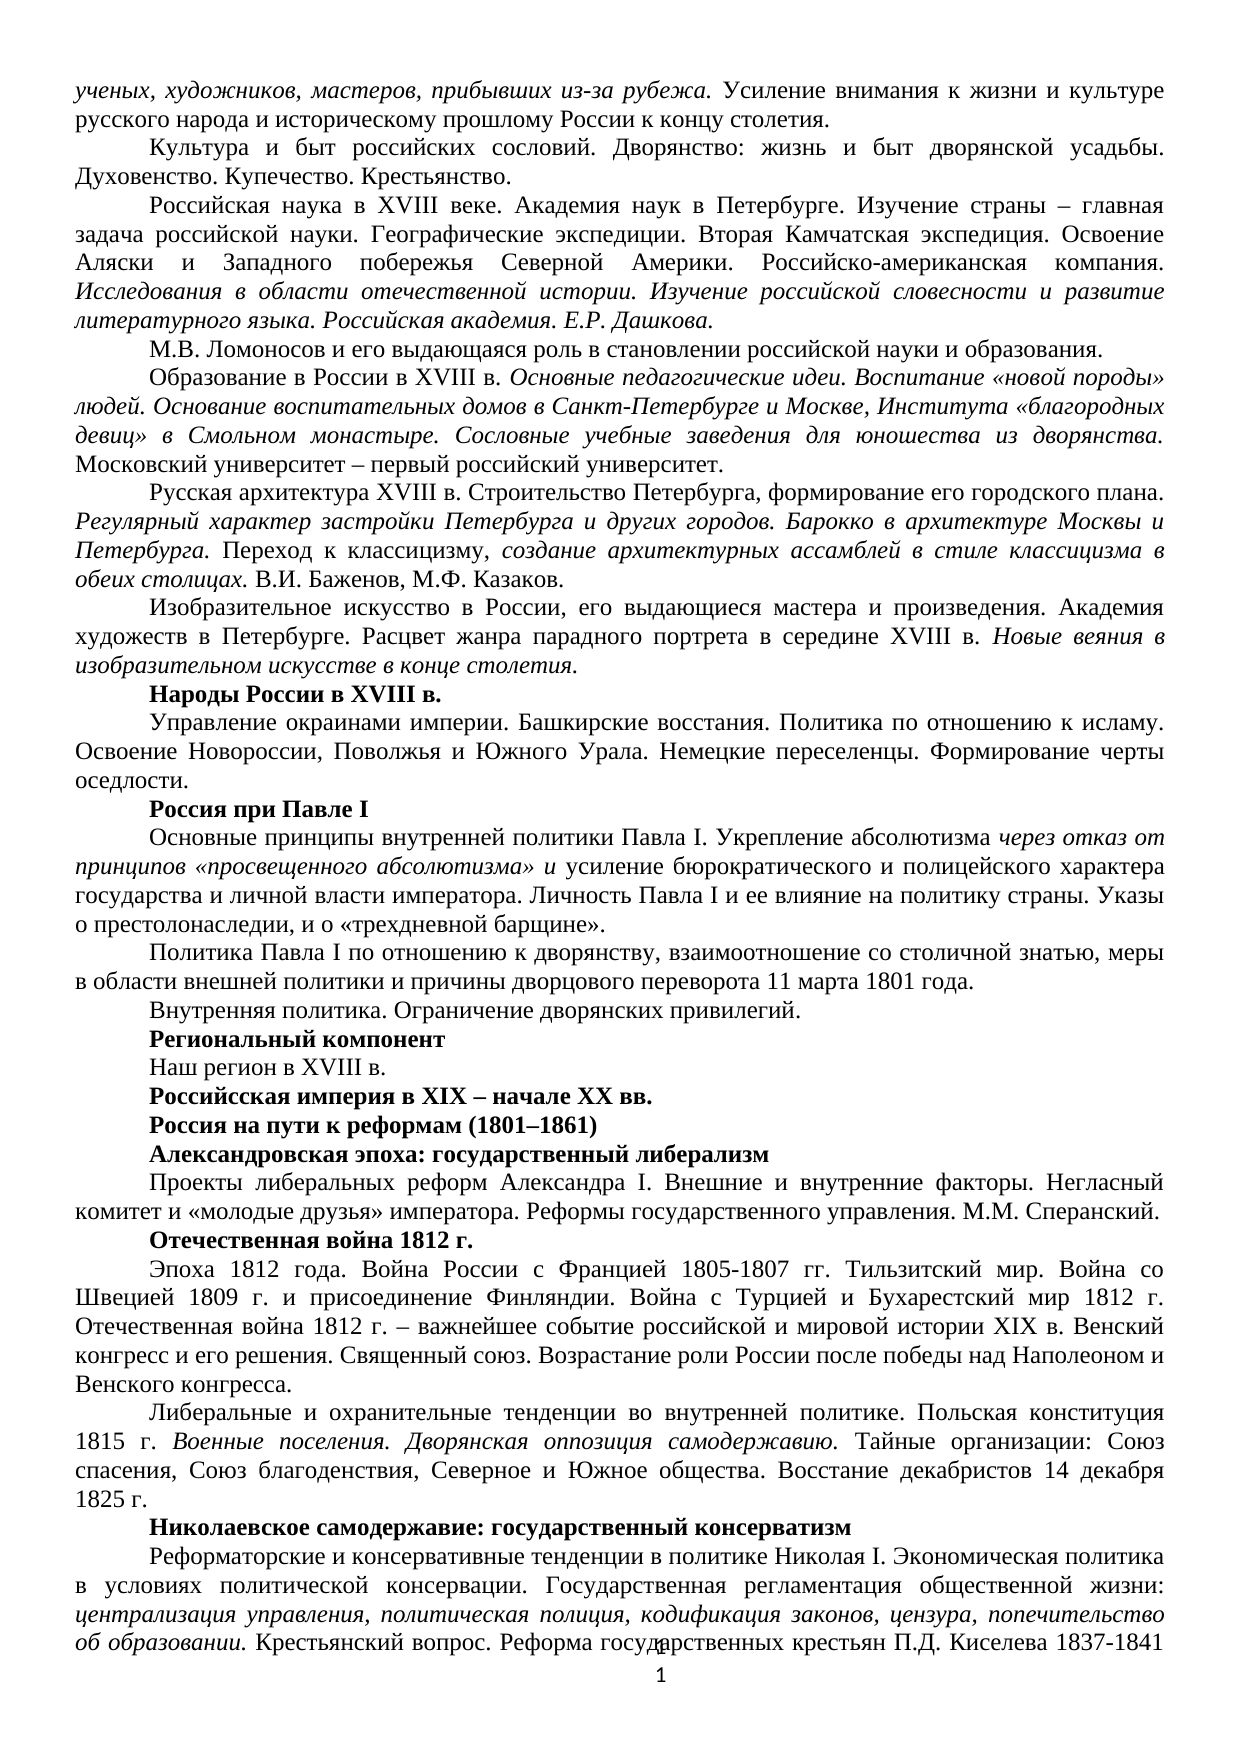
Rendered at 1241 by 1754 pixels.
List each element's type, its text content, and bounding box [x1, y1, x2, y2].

text Основные принципы внутренней политики Павла I. Укрепление абсолютизма через отказ от принципов «просвещенного абсолютизма» и усиление бюрократического и полицейского характера государства и личной власти императора. Личность Павла I и ее влияние на политику страны. Указы о престолонаследии, и о «трехдневной барщине». [75, 822, 1165, 937]
text Либеральные и охранительные тенденции во внутренней политике. Польская конституция 1815 г. Военные поселения. Дворянская оппозиция самодержавию. Тайные организации: Союз спасения, Союз благоденствия, Северное и Южное общества. Восстание декабристов 14 декабря 1825 г. [75, 1397, 1165, 1512]
text Проекты либеральных реформ Александра I. Внешние и внутренние факторы. Негласный комитет и «молодые друзья» императора. Реформы государственного управления. М.М. Сперанский. [75, 1167, 1165, 1225]
text Управление окраинами империи. Башкирские восстания. Политика по отношению к исламу. Освоение Новороссии, Поволжья и Южного Урала. Немецкие переселенцы. Формирование черты оседлости. [75, 707, 1165, 794]
text Внутренняя политика. Ограничение дворянских привилегий. [75, 995, 1165, 1024]
text Политика Павла I по отношению к дворянству, взаимоотношение со столичной знатью, меры в области внешней политики и причины дворцового переворота 11 марта 1801 года. [75, 937, 1165, 995]
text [75, 75, 1165, 132]
text Российская наука в XVIII веке. Академия наук в Петербурге. Изучение страны – главная задача российской науки. Географические экспедиции. Вторая Камчатская экспедиция. Освоение Аляски и Западного побережья Северной Америки. Российско-американская компания. Исследования в области отечественной истории. Изучение российской словесности и развитие литературного языка. Российская академия. Е.Р. Дашкова. [75, 190, 1165, 334]
text Эпоха 1812 года. Война России с Францией 1805-1807 гг. Тильзитский мир. Война со Швецией 1809 г. и присоединение Финляндии. Война с Турцией и Бухарестский мир 1812 г. Отечественная война 1812 г. – важнейшее событие российской и мировой истории XIX в. Венский конгресс и его решения. Священный союз. Возрастание роли России после победы над Наполеоном и Венского конгресса. [75, 1254, 1165, 1397]
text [75, 1541, 1165, 1656]
text Русская архитектура XVIII в. Строительство Петербурга, формирование его городского плана. Регулярный характер застройки Петербурга и других городов. Барокко в архитектуре Москвы и Петербурга. Переход к классицизму, создание архитектурных ассамблей в стиле классицизма в обеих столицах. В.И. Баженов, М.Ф. Казаков. [75, 477, 1165, 592]
text М.В. Ломоносов и его выдающаяся роль в становлении российской науки и образования. [75, 334, 1165, 362]
text Изобразительное искусство в России, его выдающиеся мастера и произведения. Академия художеств в Петербурге. Расцвет жанра парадного портрета в середине XVIII в. Новые веяния в изобразительном искусстве в конце столетия. [75, 592, 1165, 679]
text Культура и быт российских сословий. Дворянство: жизнь и быт дворянской усадьбы. Духовенство. Купечество. Крестьянство. [75, 132, 1165, 190]
text Российсская империя в XIX – начале XX вв. [75, 1081, 1165, 1110]
text Региональный компонент [75, 1024, 1165, 1052]
text Наш регион в XVIII в. [75, 1052, 1165, 1081]
text Александровская эпоха: государственный либерализм [75, 1139, 1165, 1167]
text Отечественная война 1812 г. [75, 1225, 1165, 1254]
text Образование в России в XVIII в. Основные педагогические идеи. Воспитание «новой породы» людей. Основание воспитательных домов в Санкт-Петербурге и Москве, Института «благородных девиц» в Смольном монастыре. Сословные учебные заведения для юношества из дворянства. Московский университет – первый российский университет. [75, 362, 1165, 477]
text Россия на пути к реформам (1801–1861) [75, 1110, 1165, 1139]
text Народы России в XVIII в. [75, 679, 1165, 707]
text Россия при Павле I [75, 794, 1165, 822]
text Николаевское самодержавие: государственный консерватизм [75, 1512, 1165, 1541]
